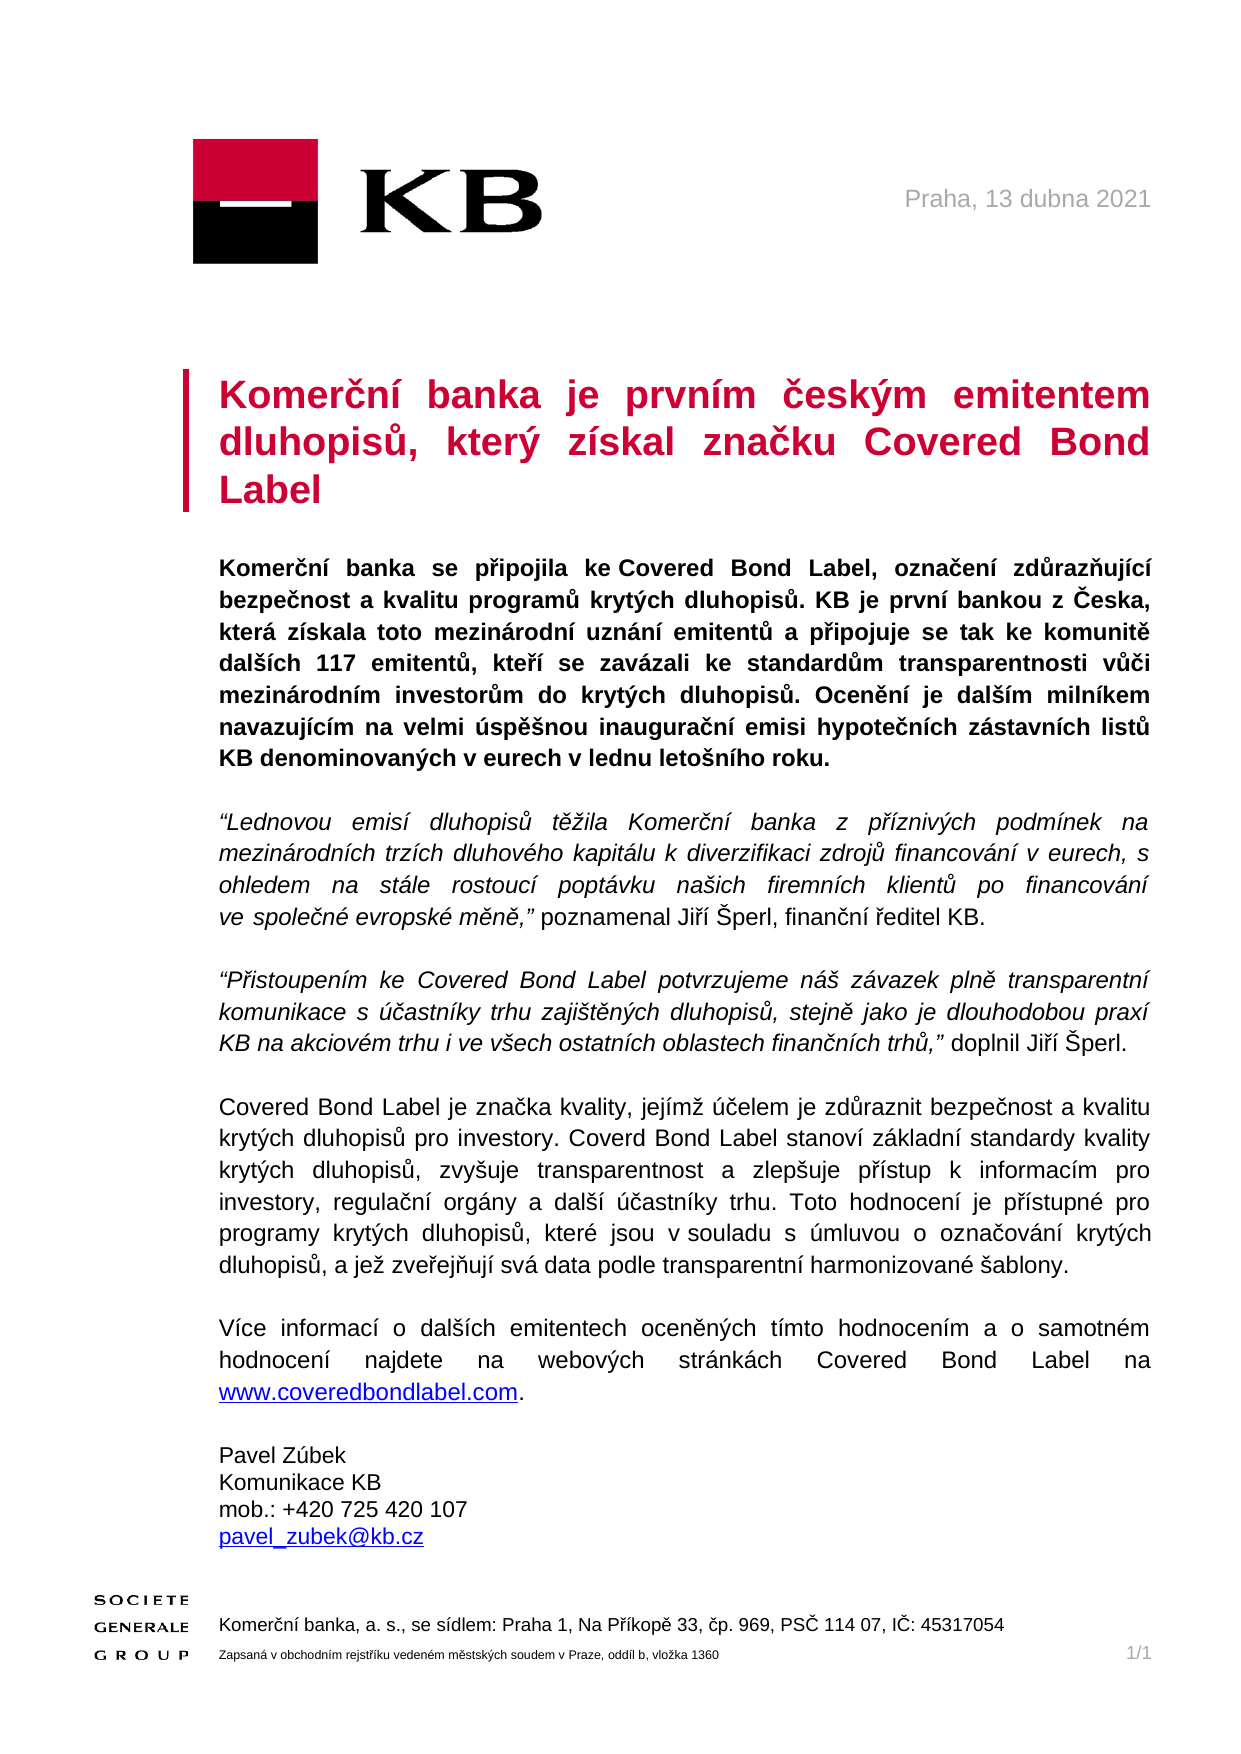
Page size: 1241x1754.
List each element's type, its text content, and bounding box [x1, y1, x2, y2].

subtitle Komerční banka je prvním českým emitentem dluhopisů, který získal značku Covered Bond Label [218, 369, 1152, 512]
text Více informací o dalších emitentech oceněných tímto hodnocením a o samotném hodnocení najdete na webových stránkách Covered Bond Label na www.coveredbondlabel.com. [218, 1314, 1152, 1405]
text “Lednovou emisí dluhopisů těžila Komerční banka z příznivých podmínek na mezinárodních trzích dluhového kapitálu k diverzifikaci zdrojů financování v eurech, s ohledem na stále rostoucí poptávku našich firemních klientů po financování ve společné evropské měně,” poznamenal Jiří Šperl, finanční ředitel KB. [218, 808, 1152, 930]
text Covered Bond Label je značka kvality, jejímž účelem je zdůraznit bezpečnost a kvalitu krytých dluhopisů pro investory. Coverd Bond Label stanoví základní standardy kvality krytých dluhopisů, zvyšuje transparentnost a zlepšuje přístup k informacím pro investory, regulační orgány a další účastníky trhu. Toto hodnocení je přístupné pro programy krytých dluhopisů, které jsou v souladu s úmluvou o označování krytých dluhopisů, a jež zveřejňují svá data podle transparentní harmonizované šablony. [218, 1093, 1152, 1279]
text Pavel Zúbek [218, 1441, 1152, 1468]
text pavel_zubek@kb.cz [218, 1522, 1152, 1549]
text Komerční banka se připojila ke Covered Bond Label, označení zdůrazňující bezpečnost a kvalitu programů krytých dluhopisů. KB je první bankou z Česka, která získala toto mezinárodní uznání emitentů a připojuje se tak ke komunitě dalších 117 emitentů, kteří se zavázali ke standardům transparentnosti vůči mezinárodním investorům do krytých dluhopisů. Ocenění je dalším milníkem navazujícím na velmi úspěšnou inaugurační emisi hypotečních zástavních listů KB denominovaných v eurech v lednu letošního roku. [218, 554, 1152, 772]
text Komunikace KB [218, 1468, 1152, 1495]
picture [67, 15, 667, 387]
text mob.: +420 725 420 107 [218, 1495, 1152, 1522]
picture [94, 1595, 189, 1660]
text “Přistoupením ke Covered Bond Label potvrzujeme náš závazek plně transparentní komunikace s účastníky trhu zajištěných dluhopisů, stejně jako je dlouhodobou praxí KB na akciovém trhu i ve všech ostatních oblastech finančních trhů,” doplnil Jiří Šperl. [218, 966, 1152, 1057]
